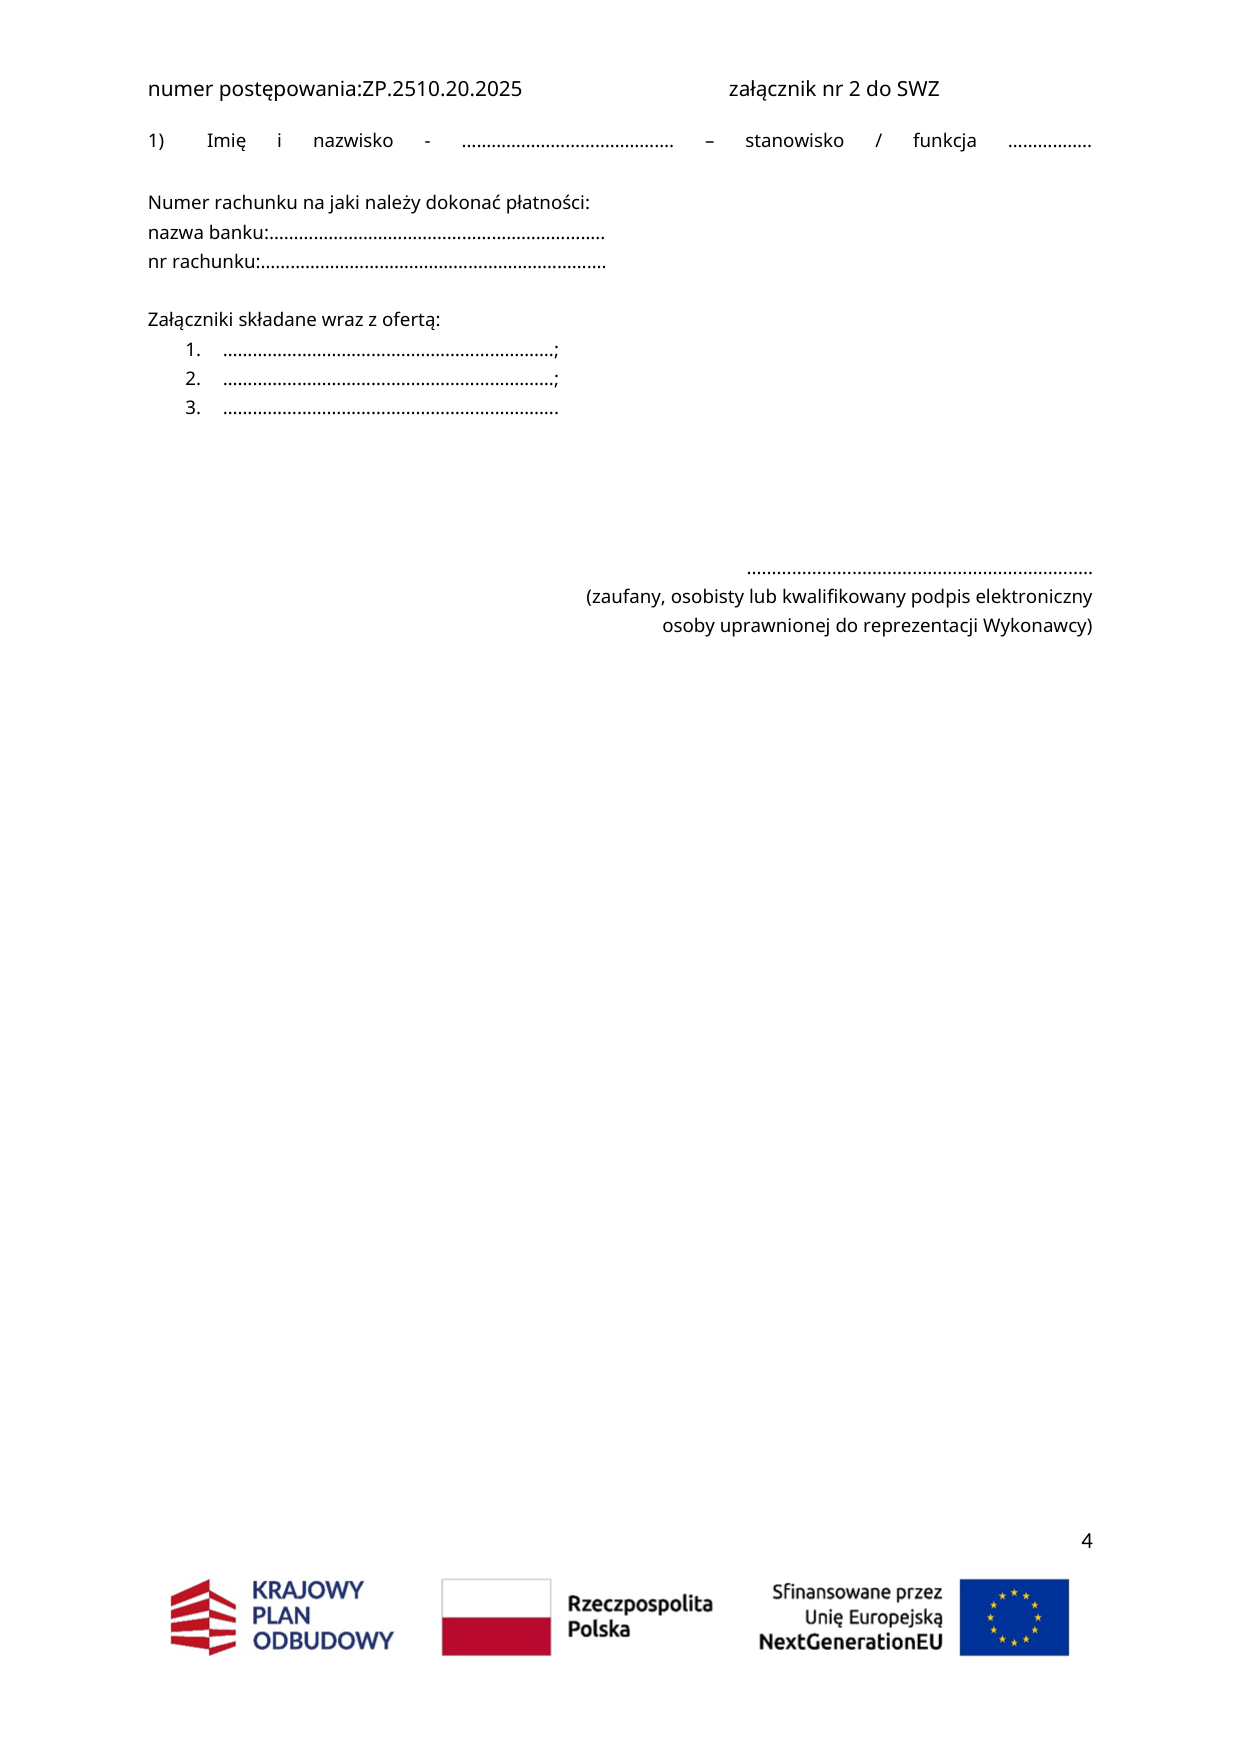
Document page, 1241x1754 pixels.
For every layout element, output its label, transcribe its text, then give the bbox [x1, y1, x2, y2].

list ………………………………………………………….; [185, 336, 1092, 362]
text nazwa banku:………………………………………………………….. [148, 219, 1092, 244]
text ..................................................................... [148, 554, 1092, 580]
text nr rachunku:……………………………………………………………. [148, 248, 1092, 274]
picture [147, 1554, 1093, 1681]
list ………………………………………………………….; [185, 365, 1092, 391]
text Numer rachunku na jaki należy dokonać płatności: [148, 190, 1092, 215]
text (zaufany, osobisty lub kwalifikowany podpis elektroniczny [148, 583, 1092, 609]
text Załączniki składane wraz z ofertą: [148, 307, 1092, 332]
text osoby uprawnionej do reprezentacji Wykonawcy) [148, 613, 1092, 638]
list Imię i nazwisko - ……………………………………. – stanowisko / funkcja …………….. [148, 128, 1092, 186]
list ………………………………………………………….. [185, 394, 1092, 420]
